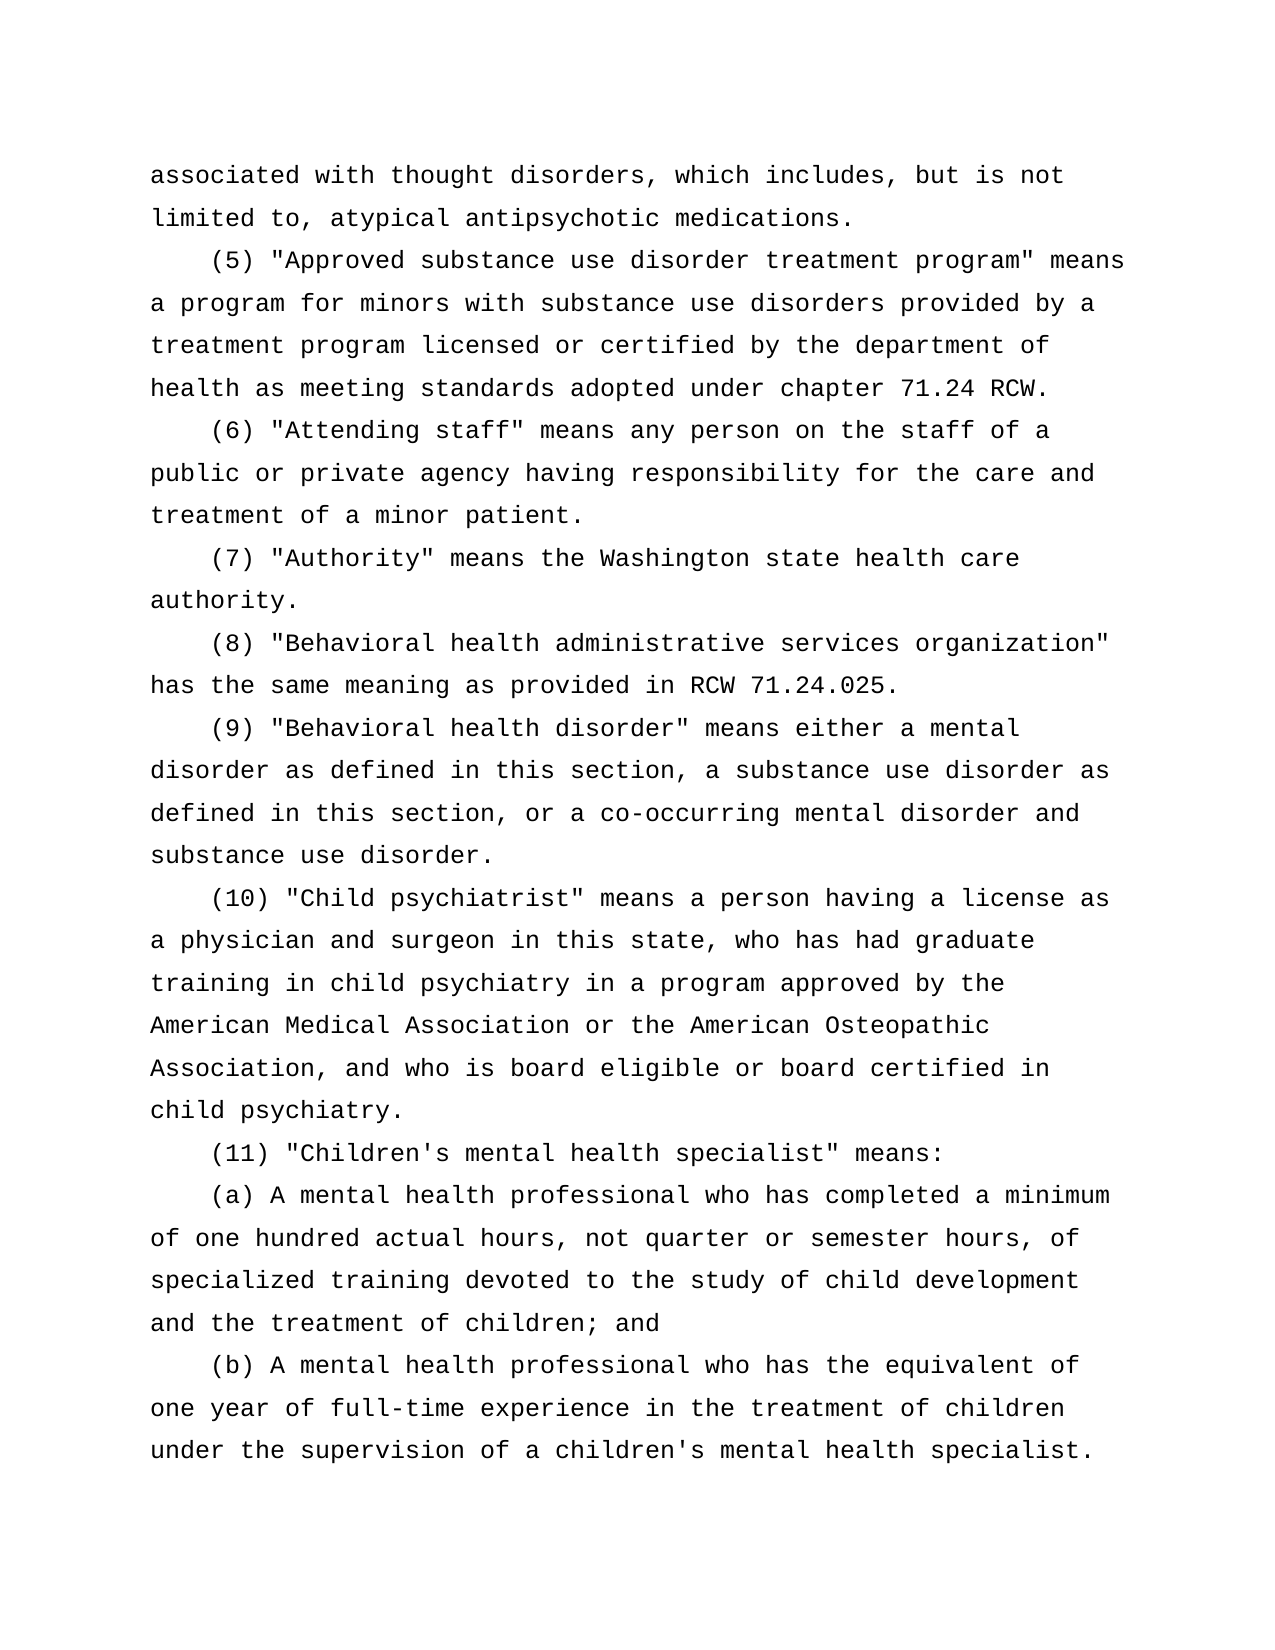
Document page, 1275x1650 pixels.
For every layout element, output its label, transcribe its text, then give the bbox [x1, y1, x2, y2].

text (a) A mental health professional who has completed a minimum of one hundred actual hours, not quarter or semester hours, of specialized training devoted to the study of child development and the treatment of children; and [150, 1170, 1125, 1340]
text (8) "Behavioral health administrative services organization" has the same meaning as provided in RCW 71.24.025. [150, 617, 1125, 702]
text (6) "Attending staff" means any person on the staff of a public or private agency having responsibility for the care and treatment of a minor patient. [150, 405, 1125, 532]
text (7) "Authority" means the Washington state health care authority. [150, 532, 1125, 617]
text (9) "Behavioral health disorder" means either a mental disorder as defined in this section, a substance use disorder as defined in this section, or a co-occurring mental disorder and substance use disorder. [150, 702, 1125, 872]
text (5) "Approved substance use disorder treatment program" means a program for minors with substance use disorders provided by a treatment program licensed or certified by the department of health as meeting standards adopted under chapter 71.24 RCW. [150, 235, 1125, 405]
text (11) "Children's mental health specialist" means: [150, 1127, 1125, 1170]
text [150, 150, 1125, 235]
text (b) A mental health professional who has the equivalent of one year of full-time experience in the treatment of children under the supervision of a children's mental health specialist. [150, 1340, 1125, 1467]
text (10) "Child psychiatrist" means a person having a license as a physician and surgeon in this state, who has had graduate training in child psychiatry in a program approved by the American Medical Association or the American Osteopathic Association, and who is board eligible or board certified in child psychiatry. [150, 872, 1125, 1127]
